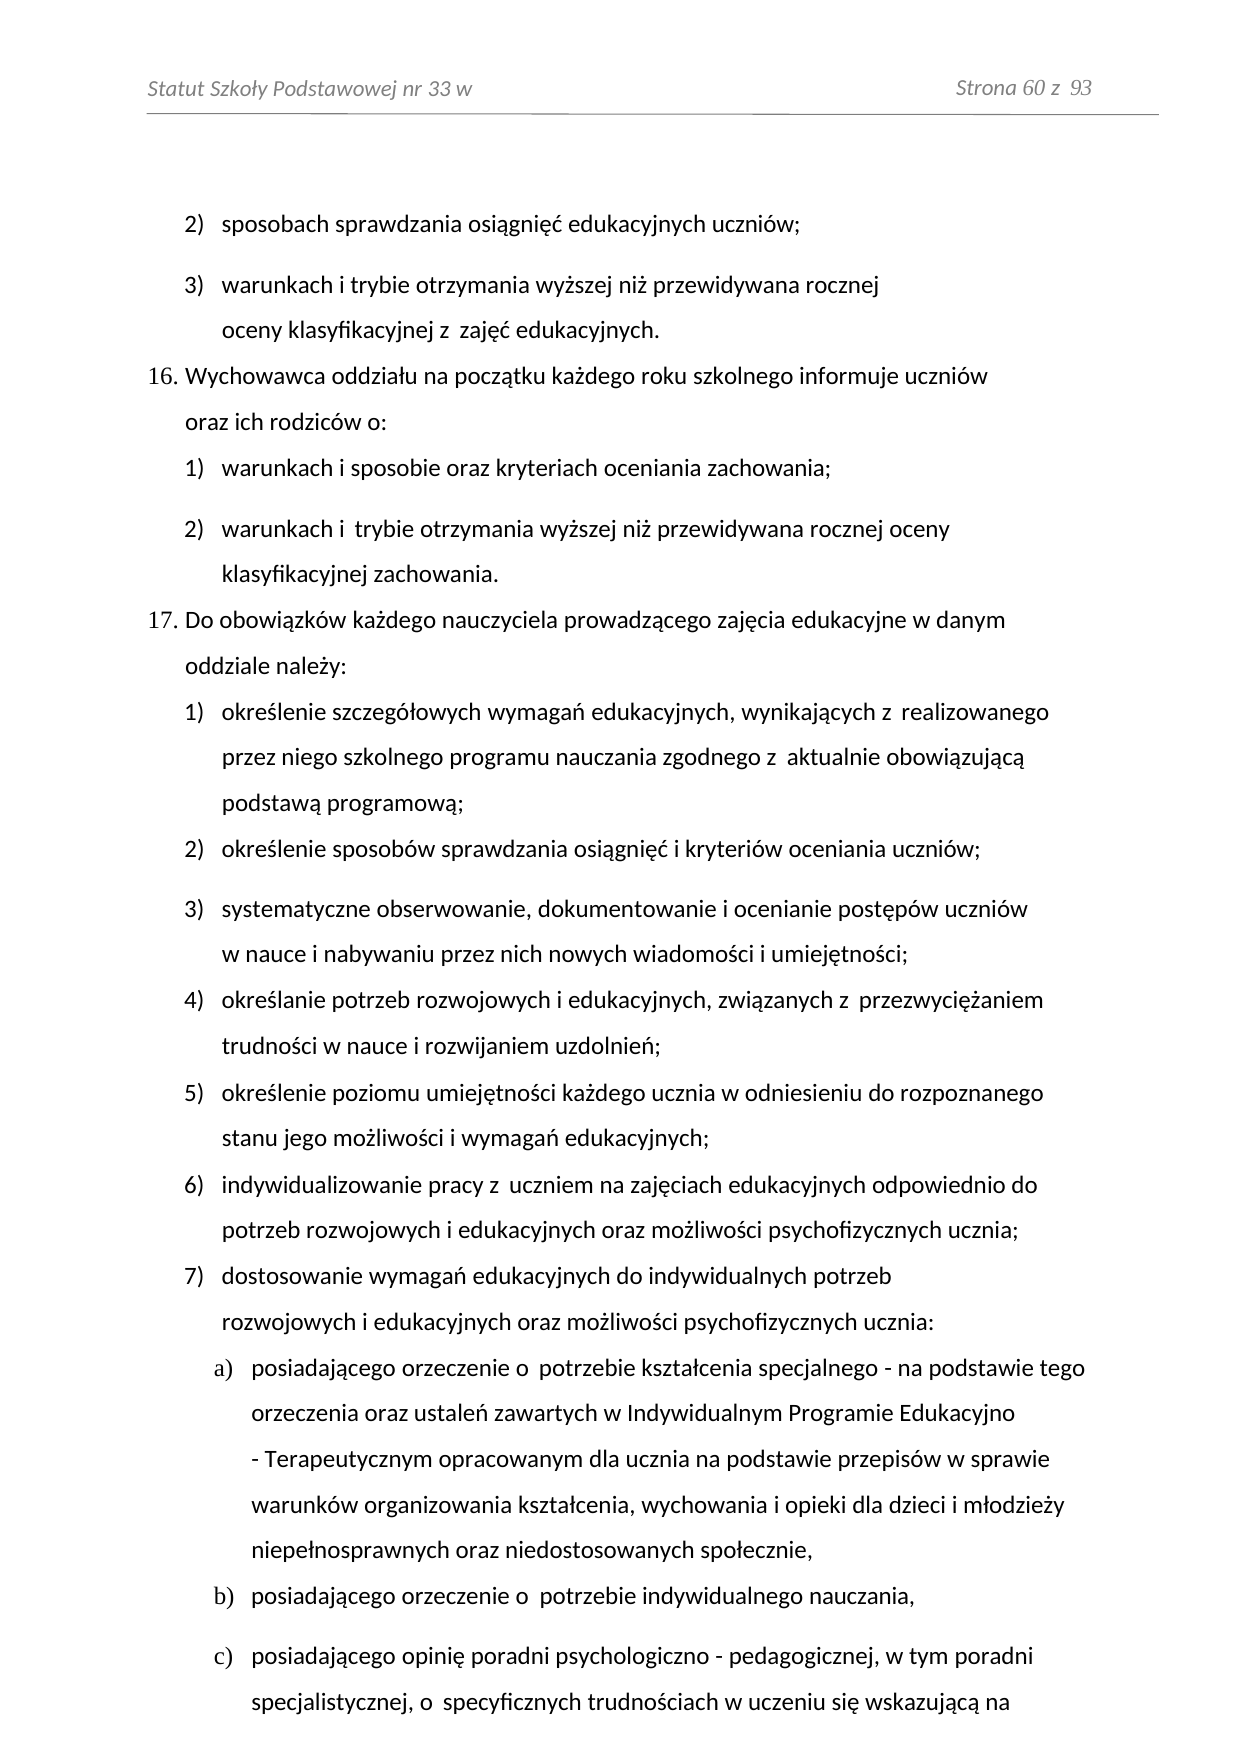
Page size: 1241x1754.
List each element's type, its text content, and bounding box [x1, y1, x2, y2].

list określenie szczegółowych wymagań edukacyjnych, wynikających z realizowanego przez niego szkolnego programu nauczania zgodnego z aktualnie obowiązującą podstawą programową; [184, 696, 1051, 818]
list indywidualizowanie pracy z uczniem na zajęciach edukacyjnych odpowiednio do potrzeb rozwojowych i edukacyjnych oraz możliwości psychofizycznych ucznia; [184, 1169, 1039, 1245]
list Do obowiązków każdego nauczyciela prowadzącego zajęcia edukacyjne w danym oddziale należy: [147, 604, 1006, 680]
list posiadającego orzeczenie o potrzebie kształcenia specjalnego - na podstawie tego orzeczenia oraz ustaleń zawartych w Indywidualnym Programie Edukacyjno [213, 1352, 1087, 1428]
list dostosowanie wymagań edukacyjnych do indywidualnych potrzeb rozwojowych i edukacyjnych oraz możliwości psychofizycznych ucznia: [184, 1260, 1032, 1337]
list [213, 1640, 1034, 1716]
list określenie sposobów sprawdzania osiągnięć i kryteriów oceniania uczniów; [184, 833, 1107, 863]
list sposobach sprawdzania osiągnięć edukacyjnych uczniów; [184, 208, 1107, 239]
list posiadającego orzeczenie o potrzebie indywidualnego nauczania, [213, 1580, 1107, 1611]
list określanie potrzeb rozwojowych i edukacyjnych, związanych z przezwyciężaniem trudności w nauce i rozwijaniem uzdolnień; [184, 985, 1046, 1061]
list warunkach i trybie otrzymania wyższej niż przewidywana rocznej oceny klasyfikacyjnej z zajęć edukacyjnych. [184, 269, 945, 345]
list Wychowawca oddziału na początku każdego roku szkolnego informuje uczniów oraz ich rodziców o: [147, 360, 988, 437]
list warunkach i trybie otrzymania wyższej niż przewidywana rocznej oceny klasyfikacyjnej zachowania. [184, 513, 951, 589]
list określenie poziomu umiejętności każdego ucznia w odniesieniu do rozpoznanego stanu jego możliwości i wymagań edukacyjnych; [184, 1077, 1044, 1153]
list warunkach i sposobie oraz kryteriach oceniania zachowania; [184, 452, 1107, 482]
list systematyczne obserwowanie, dokumentowanie i ocenianie postępów uczniów w nauce i nabywaniu przez nich nowych wiadomości i umiejętności; [184, 893, 1028, 969]
text - Terapeutycznym opracowanym dla ucznia na podstawie przepisów w sprawie warunków organizowania kształcenia, wychowania i opieki dla dzieci i młodzieży niepełnosprawnych oraz niedostosowanych społecznie, [251, 1443, 1107, 1565]
